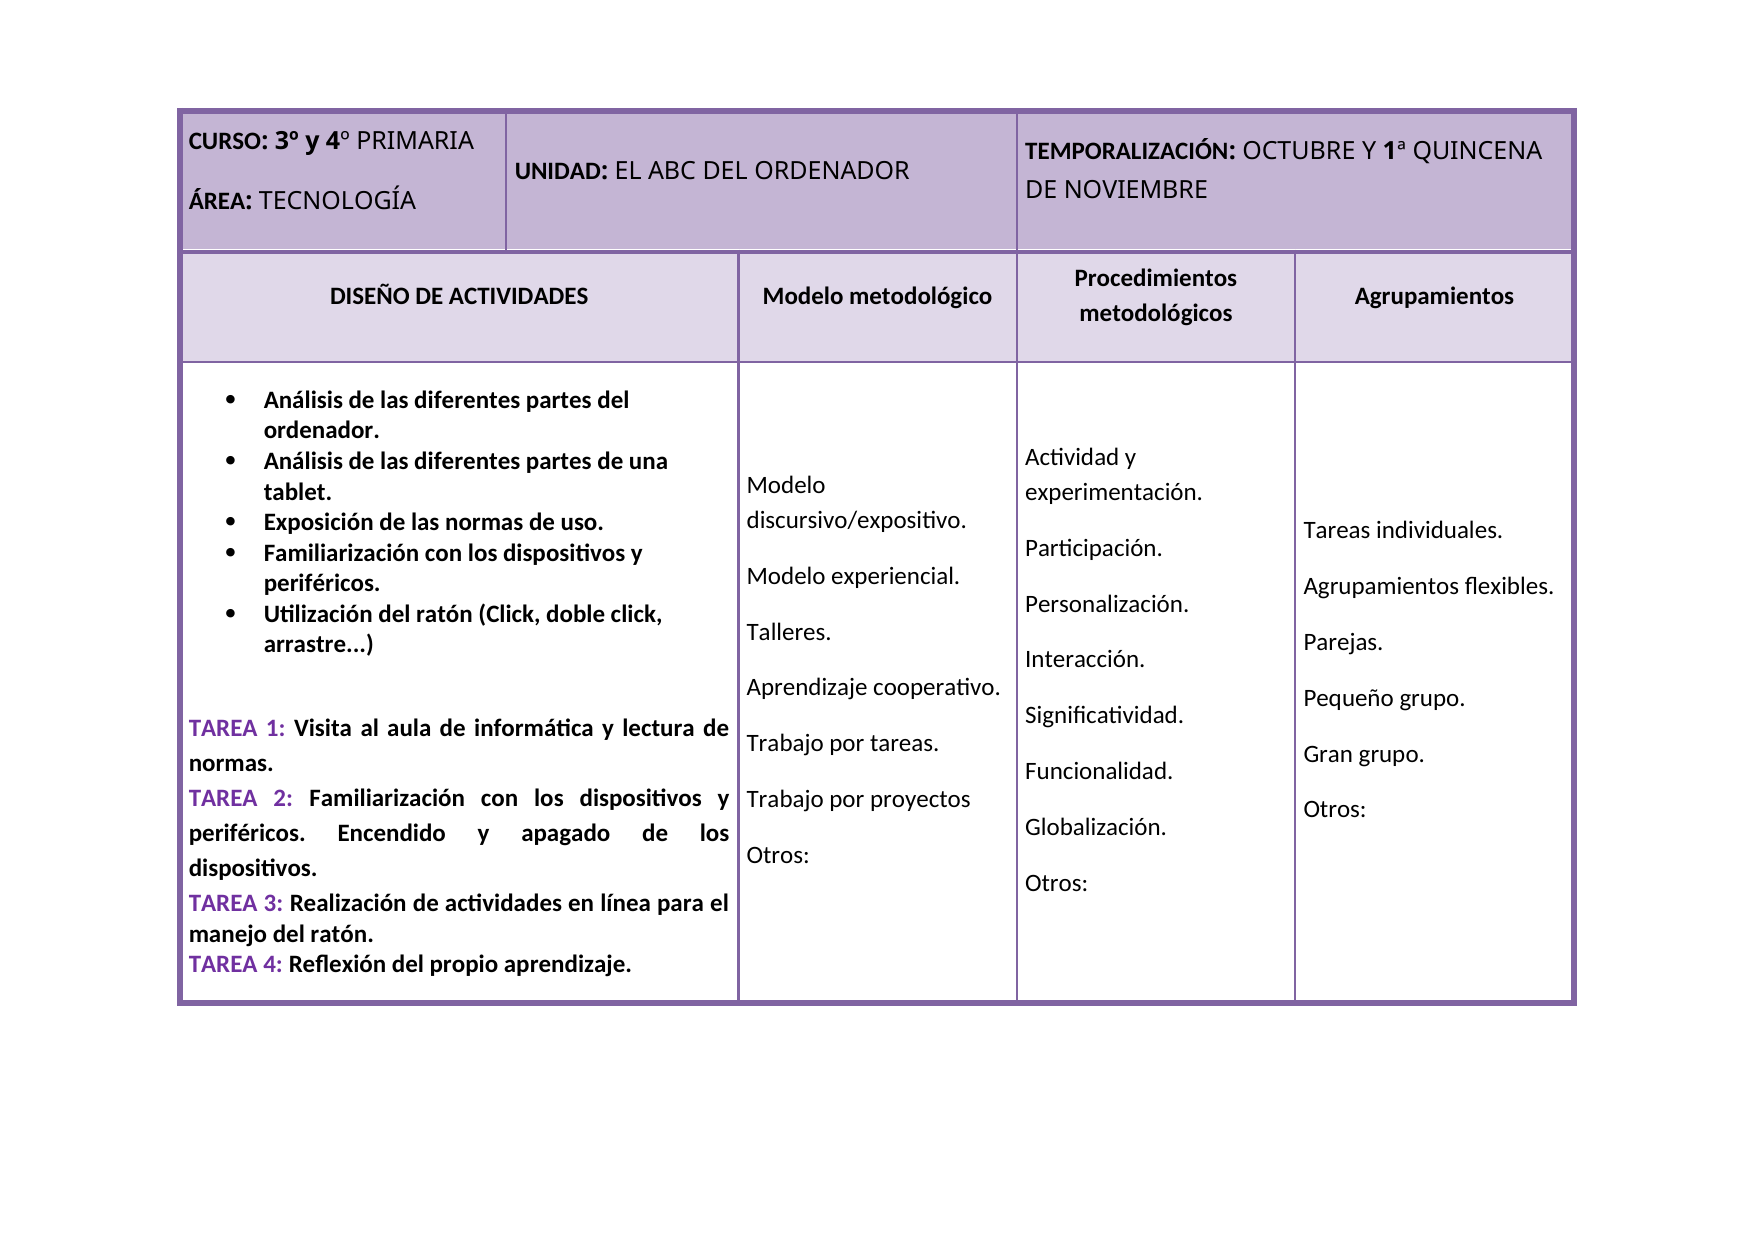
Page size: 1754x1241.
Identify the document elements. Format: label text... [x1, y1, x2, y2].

table_header TEMPORALIZACIÓN: OCTUBRE Y 1ª QUINCENA DE NOVIEMBRE [1018, 114, 1571, 249]
table_cell Tareas individuales. Agrupamientos flexibles. Parejas. Pequeño grupo. Gran grupo. Otros: [1296, 363, 1571, 1000]
table_cell Análisis de las diferentes partes del ordenador. Análisis de las diferentes partes de una tablet. Exposición de las normas de uso. Familiarización con los dispositivos y periféricos. Utilización del ratón (Click, doble click, arrastre...) TAREA 1: Visita al aula de informática y lectura de normas. TAREA 2: Familiarización con los dispositivos y periféricos. Encendido y apagado de los dispositivos. TAREA 3: Realización de actividades en línea para el manejo del ratón. TAREA 4: Reflexión del propio aprendizaje. [183, 363, 737, 1000]
table_header CURSO: 3º y 4º PRIMARIA ÁREA: TECNOLOGÍA [183, 114, 505, 249]
table_cell Modelo discursivo/expositivo. Modelo experiencial. Talleres. Aprendizaje cooperativo. Trabajo por tareas. Trabajo por proyectos Otros: [740, 363, 1016, 1000]
table_cell Agrupamientos [1296, 254, 1571, 361]
table_cell Procedimientos metodológicos [1018, 254, 1294, 361]
table_cell Actividad y experimentación. Participación. Personalización. Interacción. Significatividad. Funcionalidad. Globalización. Otros: [1018, 363, 1294, 1000]
table_cell Modelo metodológico [740, 254, 1016, 361]
table_cell DISEÑO DE ACTIVIDADES [183, 254, 737, 361]
table_header UNIDAD: EL ABC DEL ORDENADOR [507, 114, 1016, 249]
